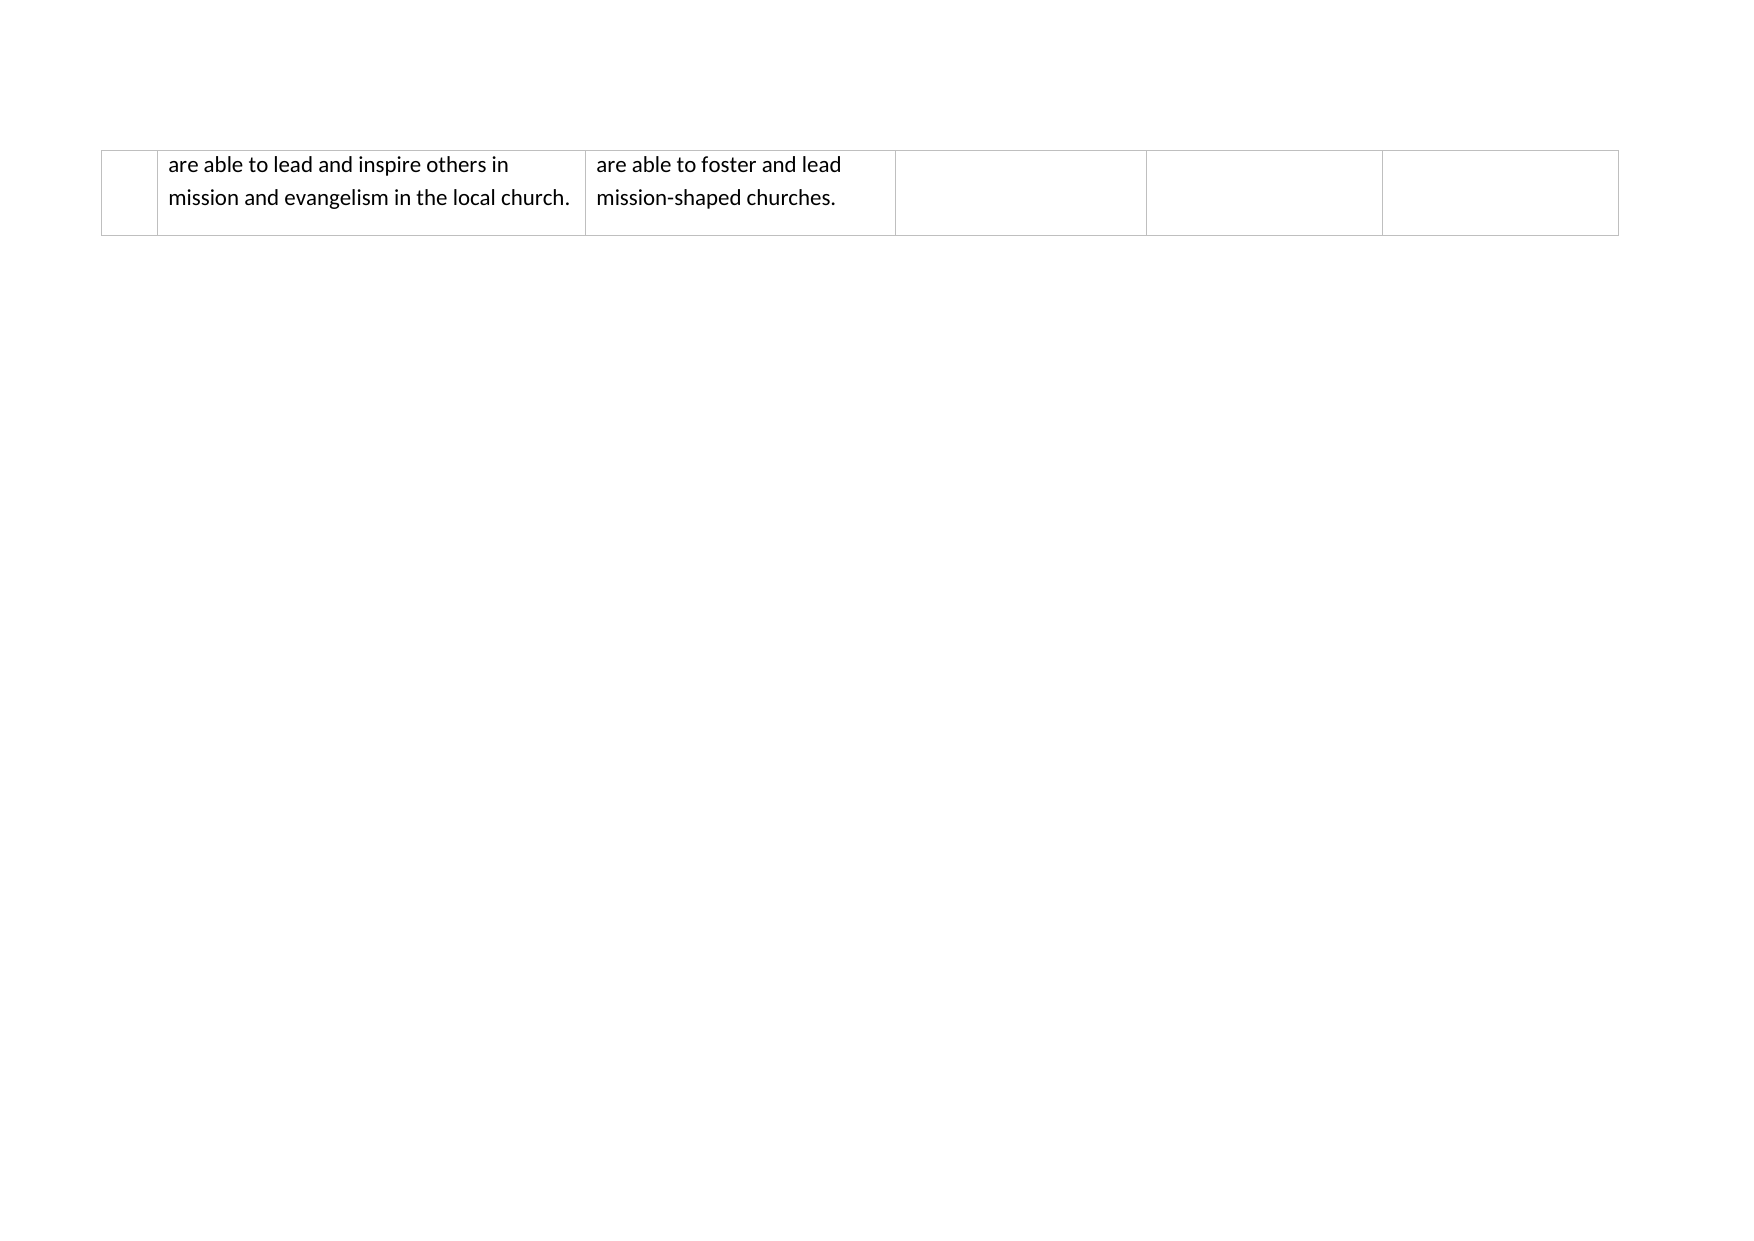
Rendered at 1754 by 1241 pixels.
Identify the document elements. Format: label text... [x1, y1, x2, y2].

table_cell [1147, 151, 1382, 235]
table_cell [1383, 151, 1618, 235]
table_cell are able to foster and lead mission-shaped churches. [586, 151, 895, 235]
table_cell [896, 151, 1146, 235]
table_cell are able to lead and inspire others in mission and evangelism in the local church. [158, 151, 585, 235]
